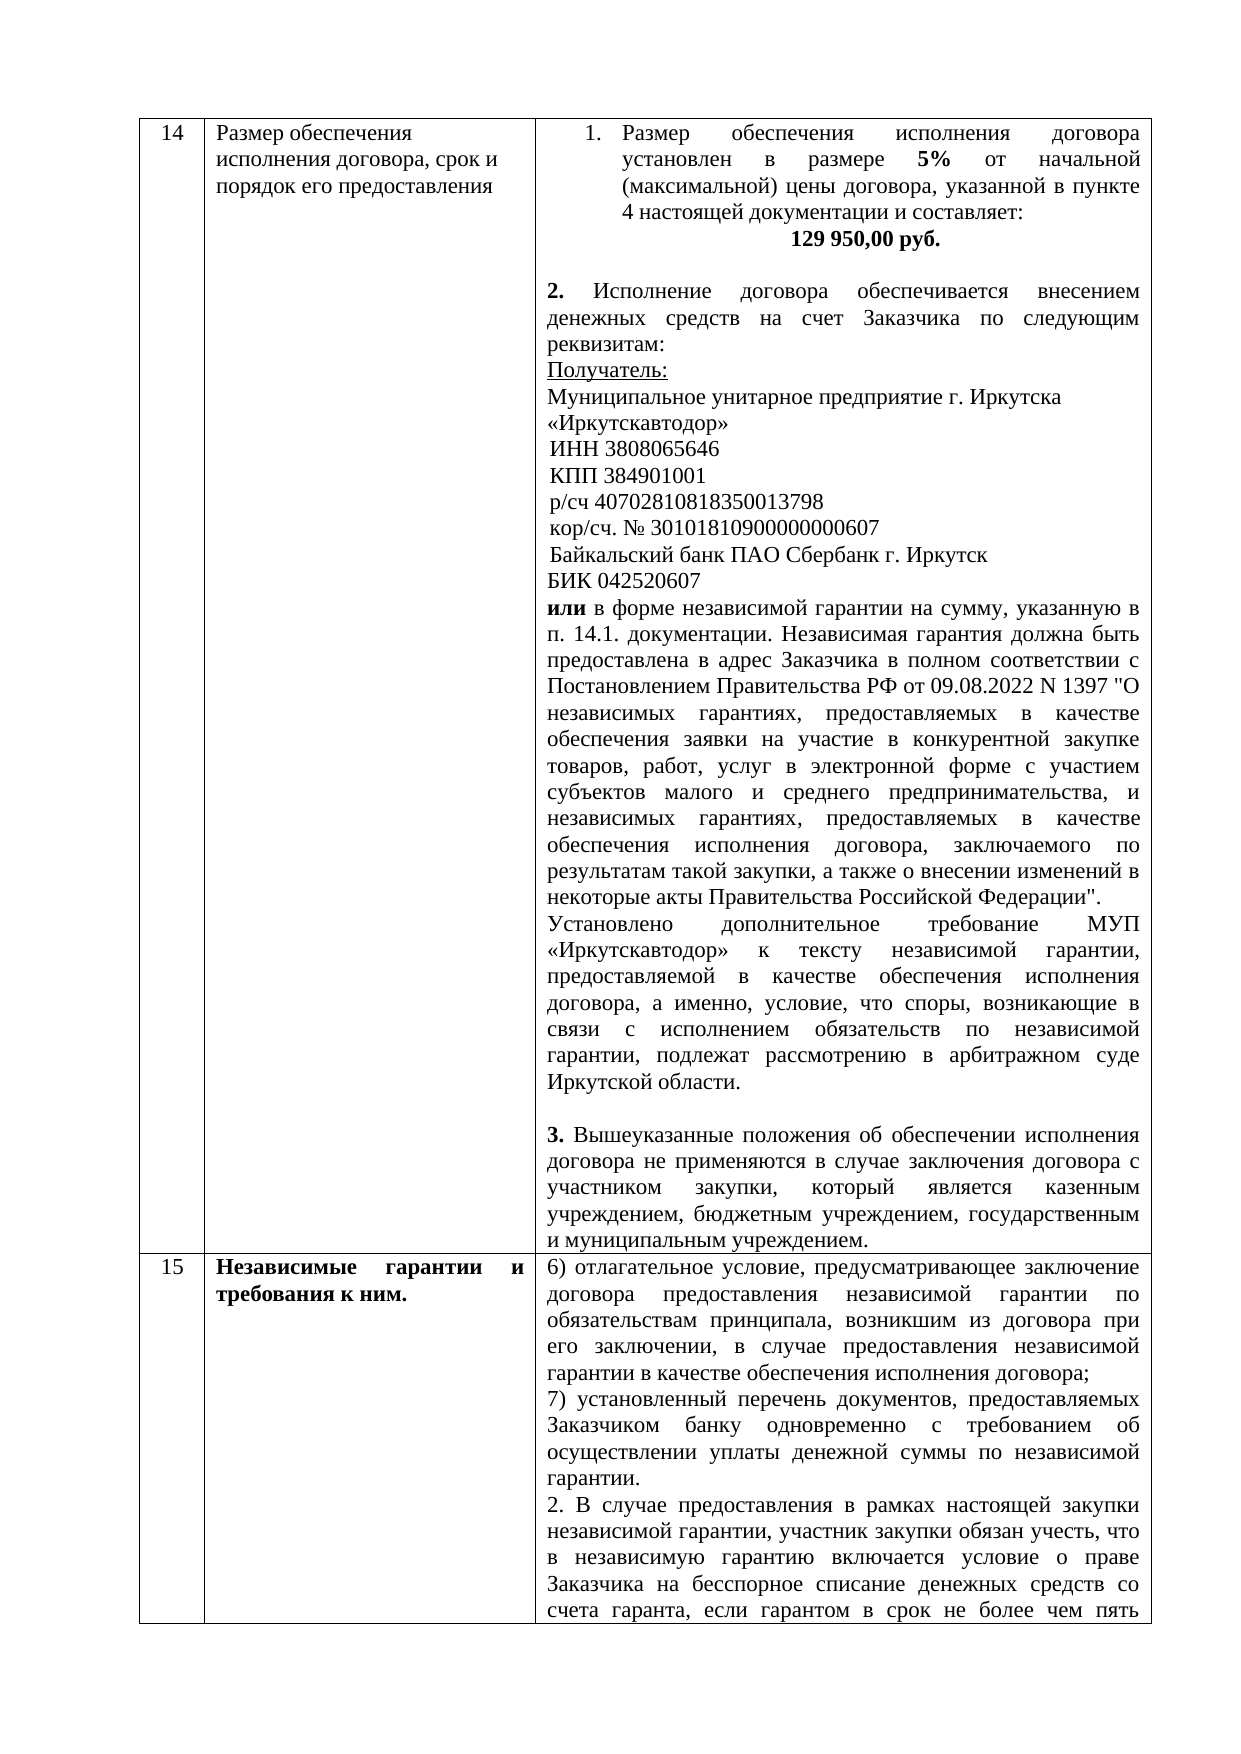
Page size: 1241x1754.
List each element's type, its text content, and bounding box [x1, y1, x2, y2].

table_cell 15 [140, 1254, 204, 1622]
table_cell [536, 1254, 1151, 1622]
table_cell 14 [140, 119, 204, 1252]
table_cell Размер обеспечения исполнения договора установлен в размере 5% от начальной (максимальной) цены договора, указанной в пункте 4 настоящей документации и составляет: 129 950,00 руб. 2. Исполнение договора обеспечивается внесением денежных средств на счет Заказчика по следующим реквизитам: Получатель: Муниципальное унитарное предприятие г. Иркутска «Иркутскавтодор» ИНН 3808065646 КПП 384901001 р/сч 40702810818350013798 кор/сч. № 30101810900000000607 Байкальский банк ПАО Сбербанк г. Иркутск БИК 042520607 или в форме независимой гарантии на сумму, указанную в п. 14.1. документации. Независимая гарантия должна быть предоставлена в адрес Заказчика в полном соответствии с Постановлением Правительства РФ от 09.08.2022 N 1397 "О независимых гарантиях, предоставляемых в качестве обеспечения заявки на участие в конкурентной закупке товаров, работ, услуг в электронной форме с участием субъектов малого и среднего предпринимательства, и независимых гарантиях, предоставляемых в качестве обеспечения исполнения договора, заключаемого по результатам такой закупки, а также о внесении изменений в некоторые акты Правительства Российской Федерации". Установлено дополнительное требование МУП «Иркутскавтодор» к тексту независимой гарантии, предоставляемой в качестве обеспечения исполнения договора, а именно, условие, что споры, возникающие в связи с исполнением обязательств по независимой гарантии, подлежат рассмотрению в арбитражном суде Иркутской области. 3. Вышеуказанные положения об обеспечении исполнения договора не применяются в случае заключения договора с участником закупки, который является казенным учреждением, бюджетным учреждением, государственным и муниципальным учреждением. [536, 119, 1151, 1252]
table_cell Размер обеспечения исполнения договора, срок и порядок его предоставления [205, 119, 535, 1252]
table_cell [205, 1254, 535, 1622]
